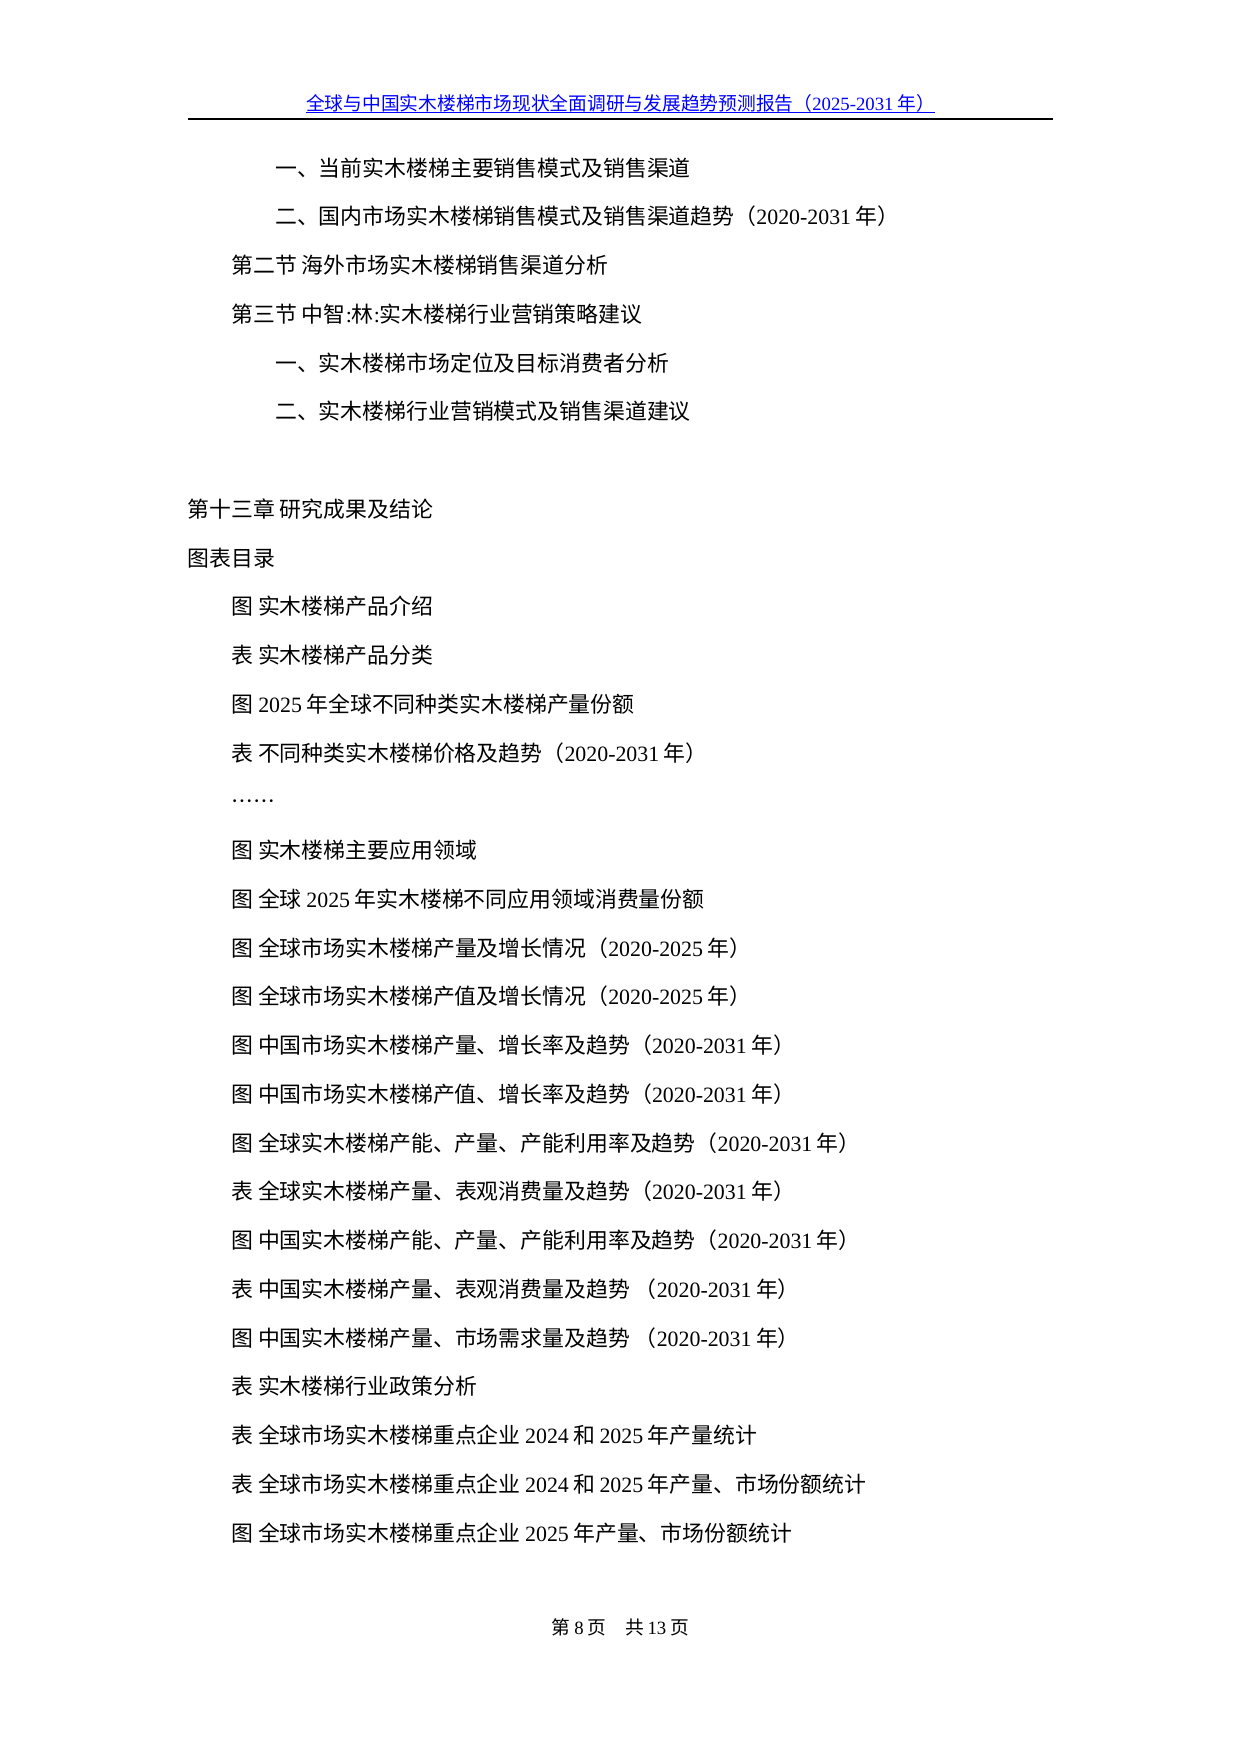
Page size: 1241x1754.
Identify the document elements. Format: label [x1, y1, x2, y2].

text [187, 150, 1053, 1548]
